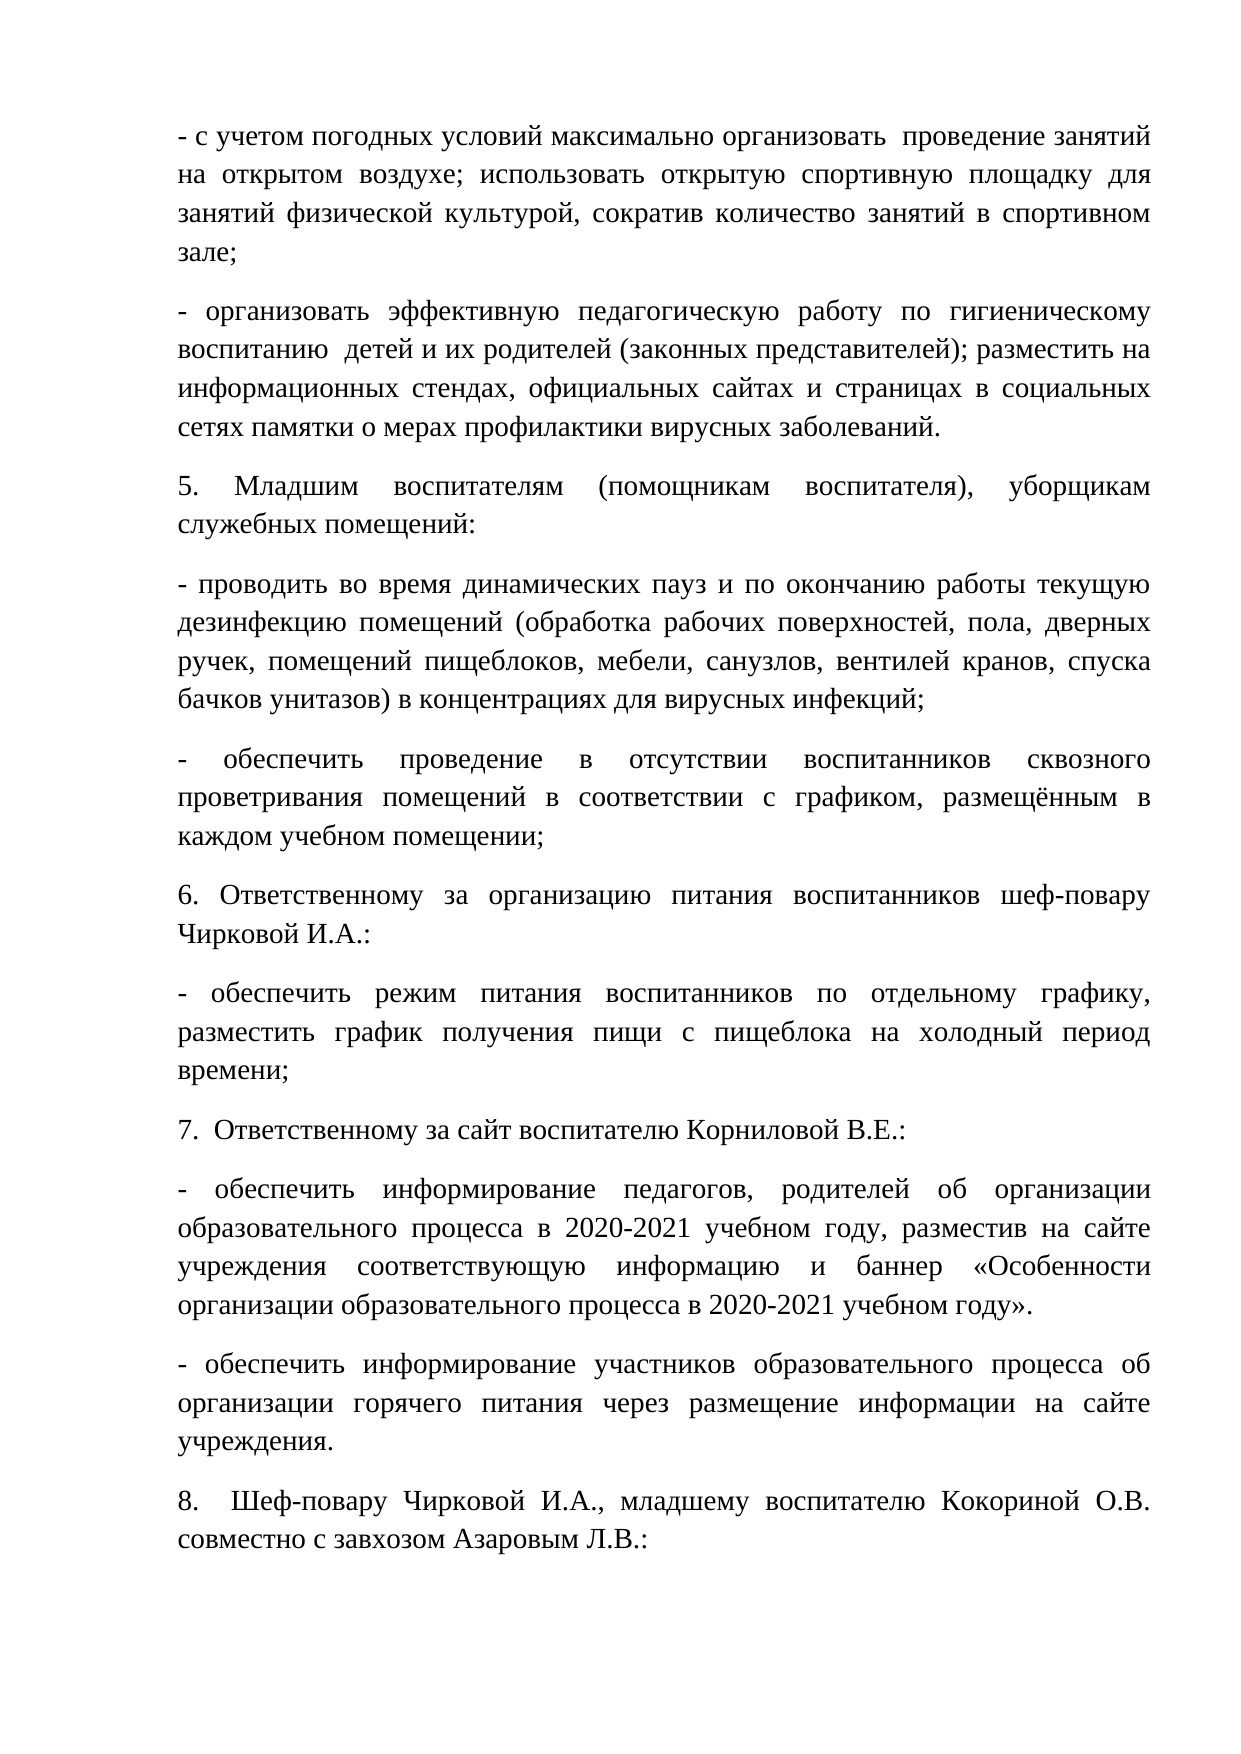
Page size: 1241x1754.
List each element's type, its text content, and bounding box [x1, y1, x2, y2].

text - обеспечить режим питания воспитанников по отдельному графику, разместить график получения пищи с пищеблока на холодный период времени; [177, 975, 1152, 1086]
text - обеспечить информирование педагогов, родителей об организации образовательного процесса в 2020-2021 учебном году, разместив на сайте учреждения соответствующую информацию и баннер «Особенности организации образовательного процесса в 2020-2021 учебном году». [177, 1171, 1152, 1320]
text - обеспечить проведение в отсутствии воспитанников сквозного проветривания помещений в соответствии с графиком, размещённым в каждом учебном помещении; [177, 741, 1152, 852]
text 6. Ответственному за организацию питания воспитанников шеф-повару Чирковой И.А.: [177, 877, 1152, 949]
text 8. Шеф-повару Чирковой И.А., младшему воспитателю Кокориной О.В. совместно с завхозом Азаровым Л.В.: [177, 1483, 1152, 1555]
text 7. Ответственному за сайт воспитателю Корниловой В.Е.: [177, 1112, 1152, 1145]
text - с учетом погодных условий максимально организовать проведение занятий на открытом воздухе; использовать открытую спортивную площадку для занятий физической культурой, сократив количество занятий в спортивном зале; [177, 118, 1152, 267]
text - обеспечить информирование участников образовательного процесса об организации горячего питания через размещение информации на сайте учреждения. [177, 1346, 1152, 1457]
text - проводить во время динамических пауз и по окончанию работы текущую дезинфекцию помещений (обработка рабочих поверхностей, пола, дверных ручек, помещений пищеблоков, мебели, санузлов, вентилей кранов, спуска бачков унитазов) в концентрациях для вирусных инфекций; [177, 566, 1152, 715]
text - организовать эффективную педагогическую работу по гигиеническому воспитанию детей и их родителей (законных представителей); разместить на информационных стендах, официальных сайтах и страницах в социальных сетях памятки о мерах профилактики вирусных заболеваний. [177, 293, 1152, 442]
text 5. Младшим воспитателям (помощникам воспитателя), уборщикам служебных помещений: [177, 468, 1152, 540]
